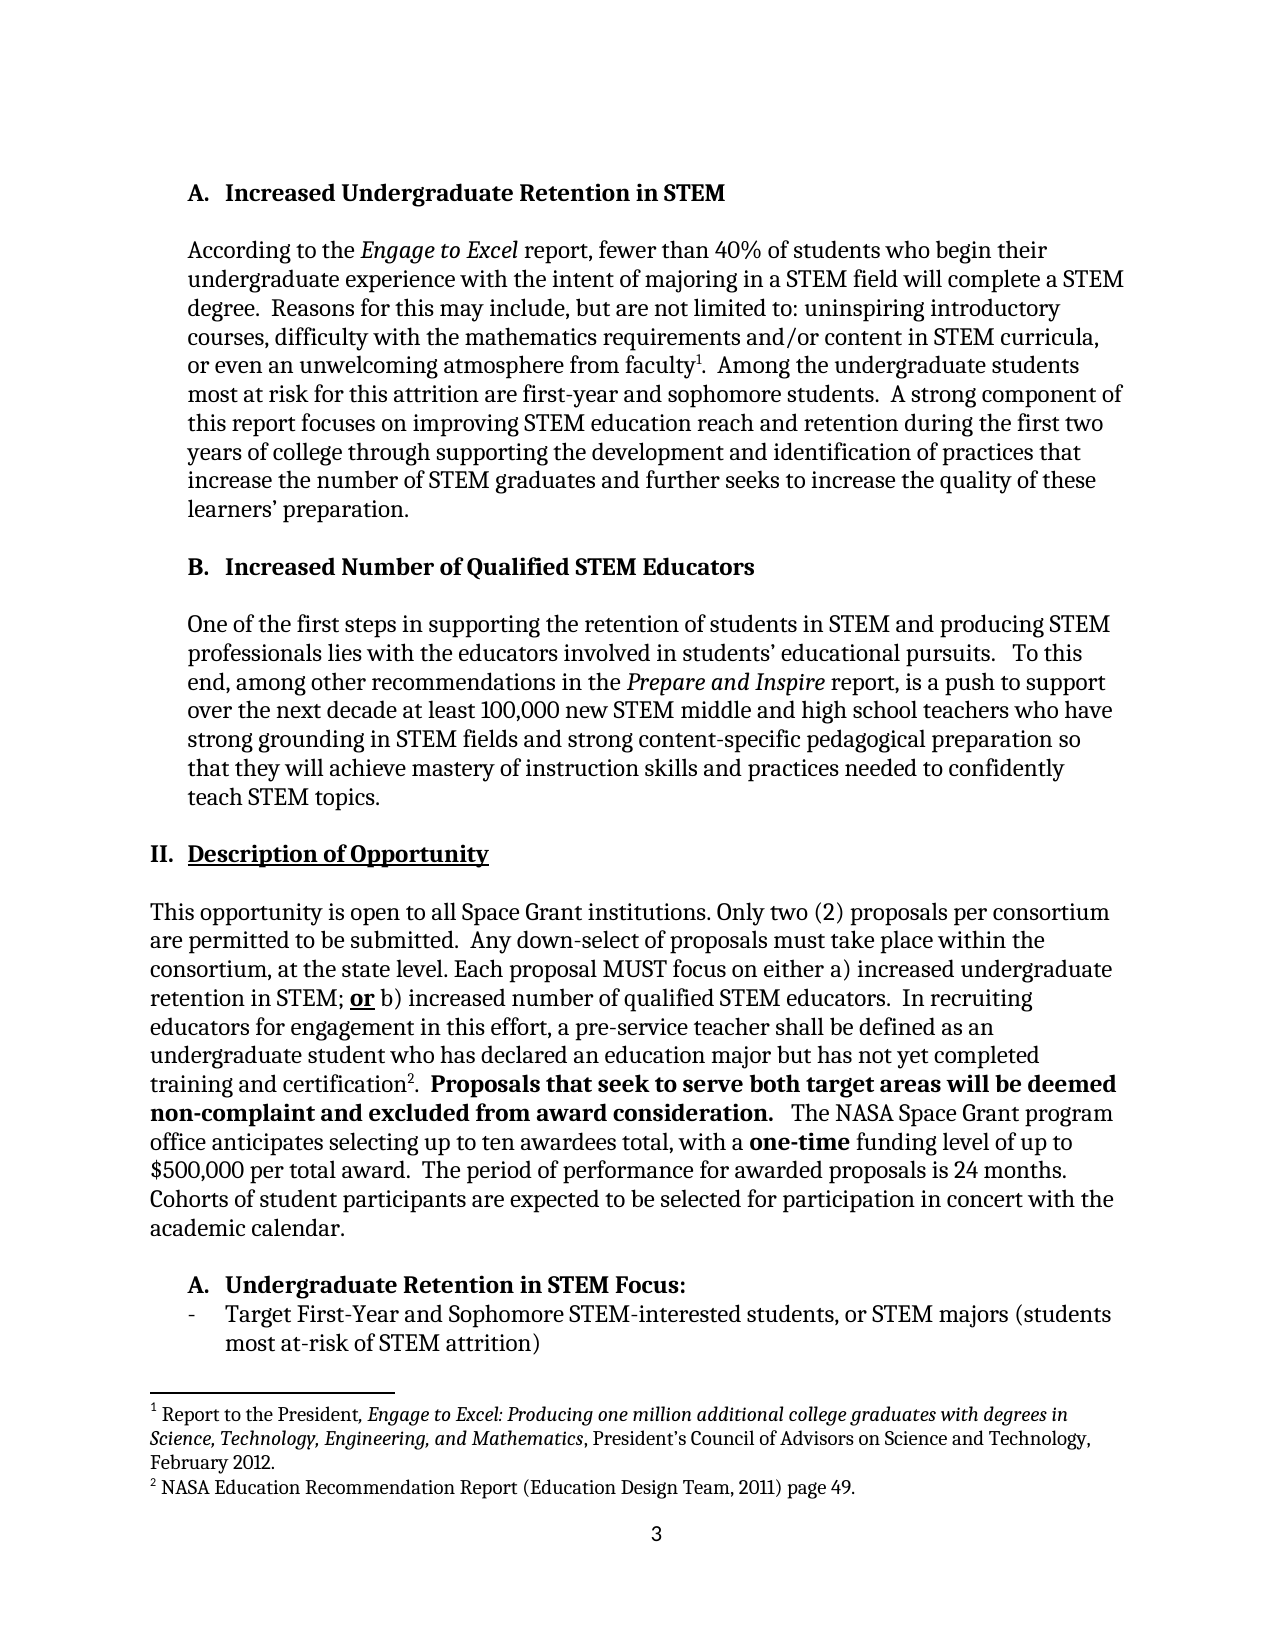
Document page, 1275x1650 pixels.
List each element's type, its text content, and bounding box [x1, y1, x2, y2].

list Description of Opportunity [150, 840, 1125, 869]
text According to the Engage to Excel report, fewer than 40% of students who begin their undergraduate experience with the intent of majoring in a STEM field will complete a STEM degree. Reasons for this may include, but are not limited to: uninspiring introductory courses, difficulty with the mathematics requirements and/or content in STEM curricula, or even an unwelcoming atmosphere from faculty. Among the undergraduate students most at risk for this attrition are first-year and sophomore students. A strong component of this report focuses on improving STEM education reach and retention during the first two years of college through supporting the development and identification of practices that increase the number of STEM graduates and further seeks to increase the quality of these learners’ preparation. [187, 236, 1125, 524]
text One of the first steps in supporting the retention of students in STEM and producing STEM professionals lies with the educators involved in students’ educational pursuits. To this end, among other recommendations in the Prepare and Inspire report, is a push to support over the next decade at least 100,000 new STEM middle and high school teachers who have strong grounding in STEM fields and strong content-specific pedagogical preparation so that they will achieve mastery of instruction skills and practices needed to confidently teach STEM topics. [187, 610, 1125, 811]
list Increased Number of Qualified STEM Educators [187, 552, 1125, 581]
list Target First-Year and Sophomore STEM-interested students, or STEM majors (students most at-risk of STEM attrition) [187, 1300, 1125, 1357]
text This opportunity is open to all Space Grant institutions. Only two (2) proposals per consortium are permitted to be submitted. Any down-select of proposals must take place within the consortium, at the state level. Each proposal MUST focus on either a) increased undergraduate retention in STEM; or b) increased number of qualified STEM educators. In recruiting educators for engagement in this effort, a pre-service teacher shall be defined as an undergraduate student who has declared an education major but has not yet completed training and certification. Proposals that seek to serve both target areas will be deemed non-complaint and excluded from award consideration. The NASA Space Grant program office anticipates selecting up to ten awardees total, with a one-time funding level of up to $500,000 per total award. The period of performance for awarded proposals is 24 months. Cohorts of student participants are expected to be selected for participation in concert with the academic calendar. [150, 897, 1125, 1242]
list Increased Undergraduate Retention in STEM [187, 179, 1125, 207]
list Undergraduate Retention in STEM Focus: [187, 1271, 1125, 1300]
